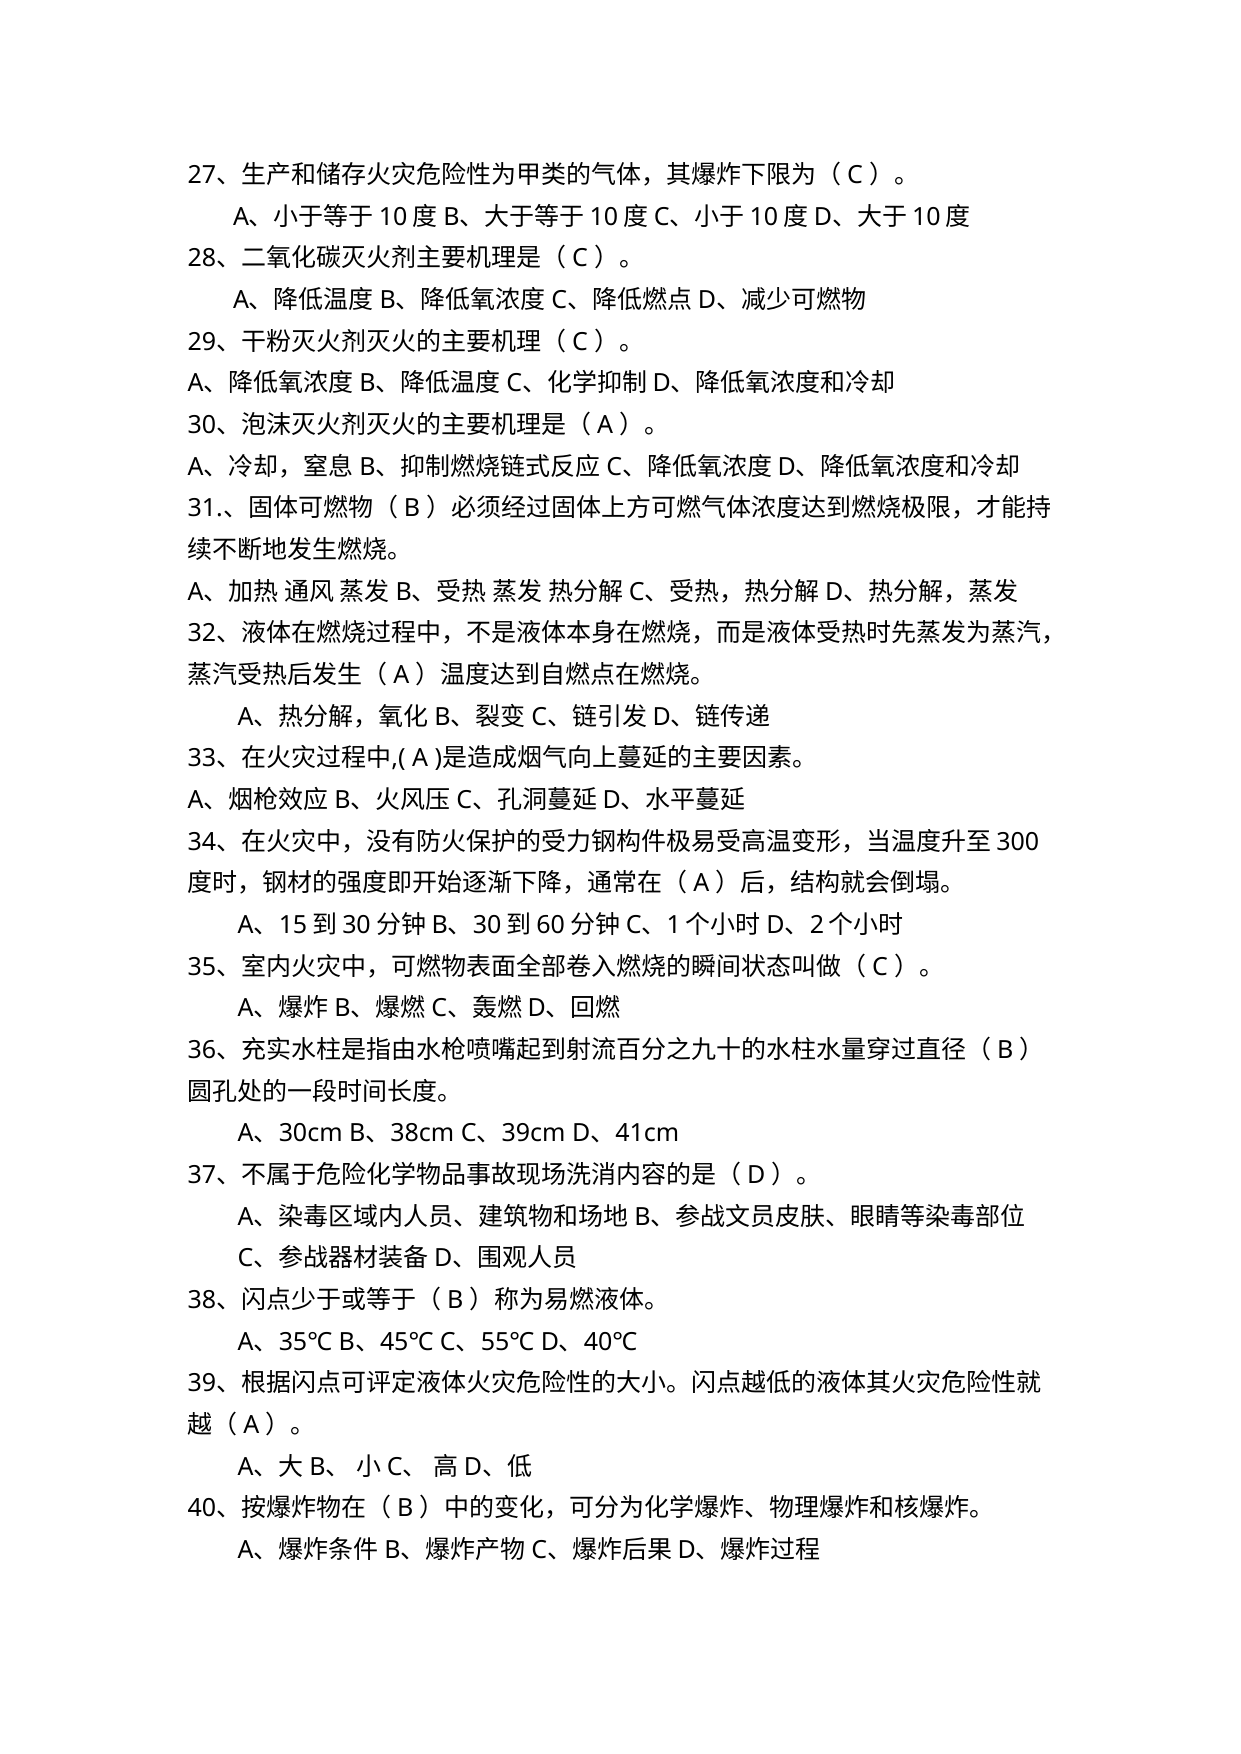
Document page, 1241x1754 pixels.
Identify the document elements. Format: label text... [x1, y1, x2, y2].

text A、小于等于10度 B、大于等于10度 C、小于10度 D、大于10度 [187, 192, 1053, 233]
text 27、生产和储存火灾危险性为甲类的气体，其爆炸下限为（ C ）。 [187, 150, 1053, 192]
text 31.、固体可燃物（ B ）必须经过固体上方可燃气体浓度达到燃烧极限，才能持续不断地发生燃烧。 [187, 483, 1053, 567]
text 40、按爆炸物在（ B ）中的变化，可分为化学爆炸、物理爆炸和核爆炸。 [187, 1483, 1053, 1525]
text 37、不属于危险化学物品事故现场洗消内容的是（ D ）。 [187, 1150, 1053, 1192]
text 29、干粉灭火剂灭火的主要机理（ C ）。 [187, 317, 1053, 358]
text 32、液体在燃烧过程中，不是液体本身在燃烧，而是液体受热时先蒸发为蒸汽，蒸汽受热后发生（ A ）温度达到自燃点在燃烧。 [187, 608, 1053, 692]
text A、热分解，氧化 B、裂变 C、链引发 D、链传递 [187, 692, 1053, 733]
text A、爆炸条件 B、爆炸产物 C、爆炸后果 D、爆炸过程 [187, 1525, 1053, 1567]
text A、降低温度 B、降低氧浓度 C、降低燃点 D、减少可燃物 [187, 275, 1053, 317]
text 39、根据闪点可评定液体火灾危险性的大小。闪点越低的液体其火灾危险性就越（ A ）。 [187, 1358, 1053, 1442]
text A、30cm B、38cm C、39cm D、41cm [187, 1108, 1053, 1150]
text A、染毒区域内人员、建筑物和场地 B、参战文员皮肤、眼睛等染毒部位 [187, 1192, 1053, 1233]
text A、大 B、 小 C、 高 D、低 [187, 1442, 1053, 1483]
text 33、在火灾过程中,( A )是造成烟气向上蔓延的主要因素。 [187, 733, 1053, 775]
text A、烟枪效应 B、火风压 C、孔洞蔓延 D、水平蔓延 [187, 775, 1053, 817]
text A、35℃ B、45℃ C、55℃ D、40℃ [187, 1317, 1053, 1358]
text 36、充实水柱是指由水枪喷嘴起到射流百分之九十的水柱水量穿过直径（ B ）圆孔处的一段时间长度。 [187, 1025, 1053, 1108]
text 35、室内火灾中，可燃物表面全部卷入燃烧的瞬间状态叫做（ C ）。 [187, 942, 1053, 983]
text 38、闪点少于或等于（ B ）称为易燃液体。 [187, 1275, 1053, 1317]
text C、参战器材装备 D、围观人员 [187, 1233, 1053, 1275]
text 30、泡沫灭火剂灭火的主要机理是（ A ）。 [187, 400, 1053, 442]
text A、冷却，窒息 B、抑制燃烧链式反应 C、降低氧浓度 D、降低氧浓度和冷却 [187, 442, 1053, 483]
text 34、在火灾中，没有防火保护的受力钢构件极易受高温变形，当温度升至300度时，钢材的强度即开始逐渐下降，通常在（ A ）后，结构就会倒塌。 [187, 817, 1053, 900]
text 28、二氧化碳灭火剂主要机理是（ C ）。 [187, 233, 1053, 275]
text A、15到30分钟 B、30到60分钟 C、1个小时 D、2个小时 [187, 900, 1053, 942]
text A、加热 通风 蒸发 B、受热 蒸发 热分解 C、受热，热分解 D、热分解，蒸发 [187, 567, 1053, 608]
text A、爆炸 B、爆燃 C、轰燃 D、回燃 [187, 983, 1053, 1025]
text A、降低氧浓度 B、降低温度 C、化学抑制 D、降低氧浓度和冷却 [187, 358, 1053, 400]
